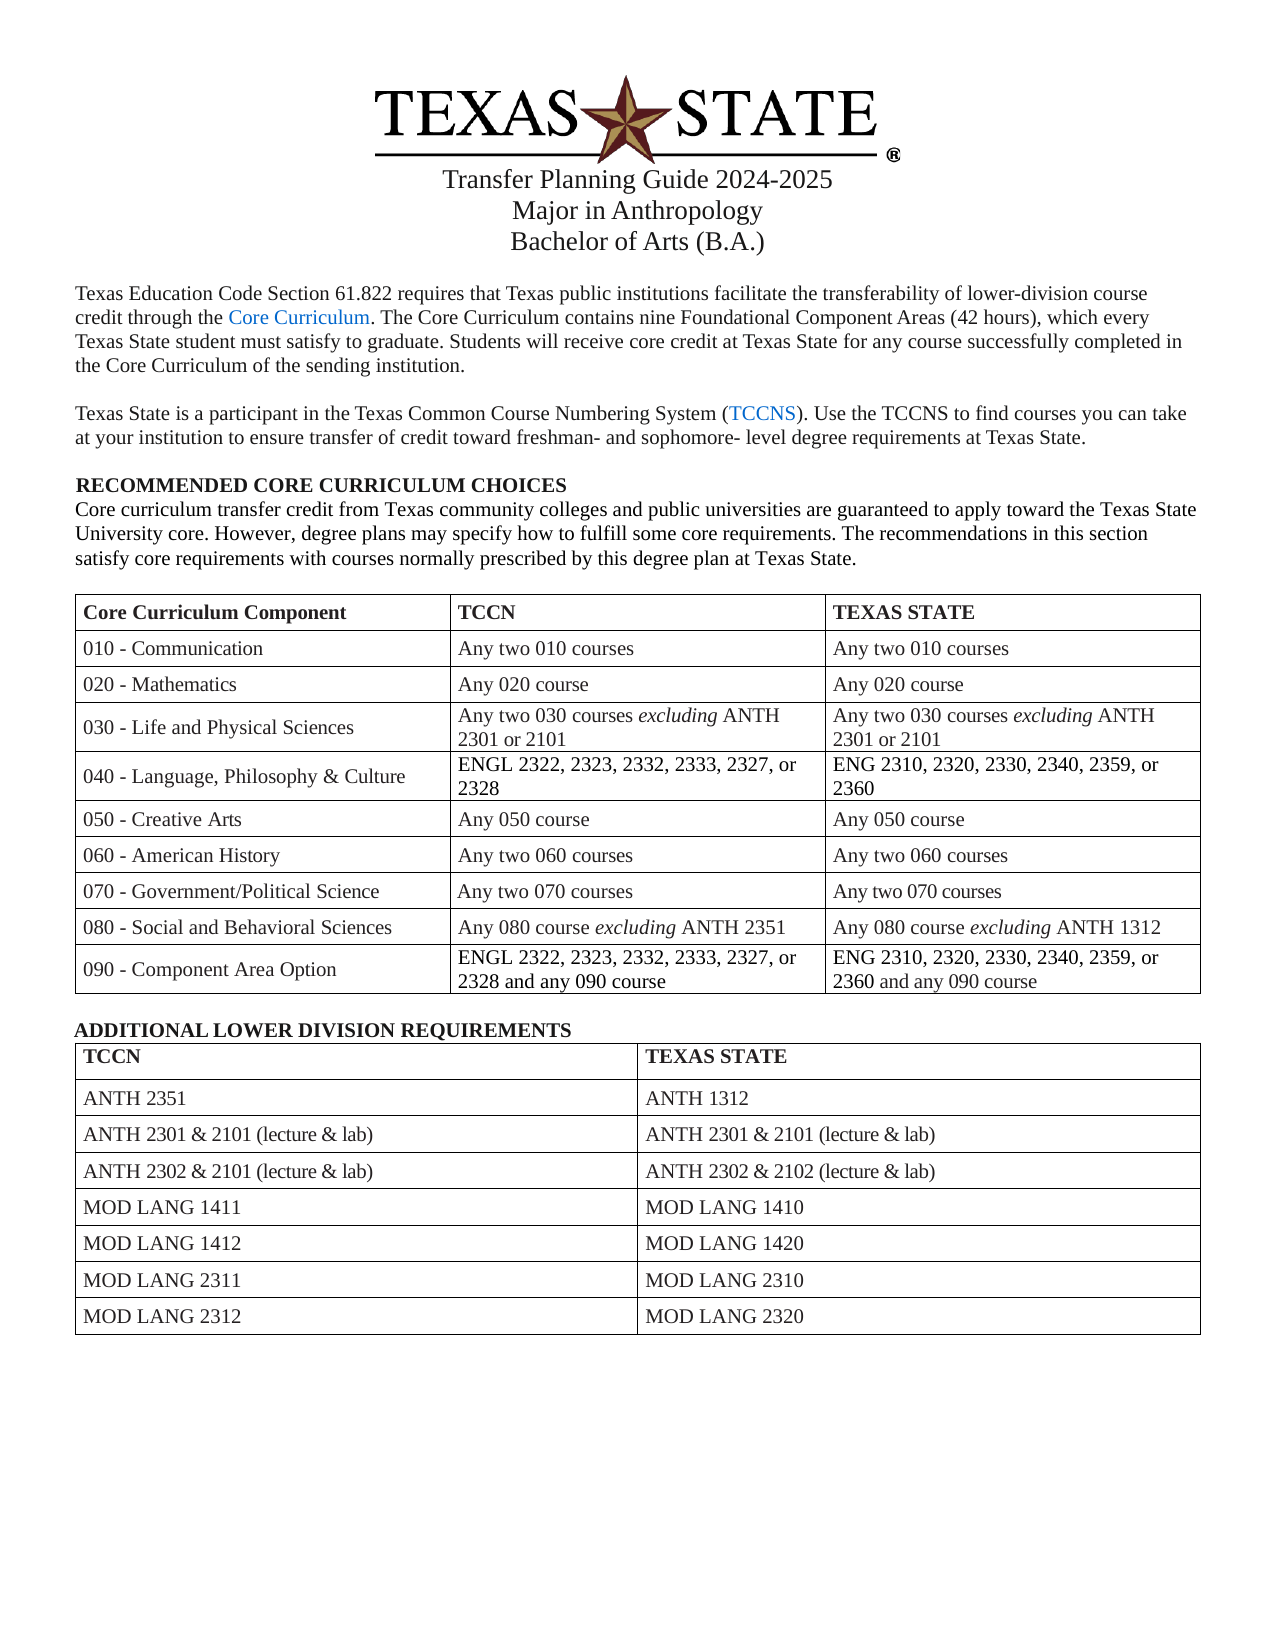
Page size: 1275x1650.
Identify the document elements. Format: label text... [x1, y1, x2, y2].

table_cell 020 - Mathematics [76, 667, 450, 702]
table_cell MOD LANG 2310 [638, 1262, 1200, 1297]
text Transfer Planning Guide 2024-2025 [75, 163, 1200, 194]
table_cell ENGL 2322, 2323, 2332, 2333, 2327, or 2328 [451, 752, 825, 800]
text ADDITIONAL LOWER DIVISION REQUIREMENTS [73, 1018, 1200, 1042]
table_cell 070 - Government/Political Science [76, 873, 450, 908]
table_cell Any two 070 courses [826, 873, 1200, 908]
picture [375, 75, 901, 164]
table_cell 040 - Language, Philosophy & Culture [76, 752, 450, 800]
table_cell 050 - Creative Arts [76, 801, 450, 836]
table_cell MOD LANG 1411 [76, 1189, 637, 1224]
table_cell MOD LANG 1420 [638, 1226, 1200, 1261]
table_cell ANTH 2302 & 2102 (lecture & lab) [638, 1153, 1200, 1188]
table_cell ANTH 2301 & 2101 (lecture & lab) [76, 1116, 637, 1152]
table_cell MOD LANG 1412 [76, 1226, 637, 1261]
table_cell Any two 030 courses excluding ANTH 2301 or 2101 [826, 703, 1200, 751]
table_header TEXAS STATE [826, 595, 1200, 629]
table_cell ENGL 2322, 2323, 2332, 2333, 2327, or 2328 and any 090 course [451, 945, 825, 993]
table_cell MOD LANG 2312 [76, 1298, 637, 1334]
table_header TCCN [76, 1044, 637, 1079]
table_cell ANTH 2301 & 2101 (lecture & lab) [638, 1116, 1200, 1152]
table_cell Any two 030 courses excluding ANTH 2301 or 2101 [451, 703, 825, 751]
table_cell 090 - Component Area Option [76, 945, 450, 993]
table_cell Any 080 course excluding ANTH 2351 [451, 909, 825, 944]
table_cell Any 050 course [451, 801, 825, 836]
table_cell ENG 2310, 2320, 2330, 2340, 2359, or 2360 and any 090 course [826, 945, 1200, 993]
table_cell Any two 070 courses [451, 873, 825, 908]
table_cell 080 - Social and Behavioral Sciences [76, 909, 450, 944]
table_cell ENG 2310, 2320, 2330, 2340, 2359, or 2360 [826, 752, 1200, 800]
table_cell Any 020 course [826, 667, 1200, 702]
table_cell MOD LANG 2311 [76, 1262, 637, 1297]
text Core curriculum transfer credit from Texas community colleges and public universities are guaranteed to apply toward the Texas State University core. However, degree plans may specify how to fulfill some core requirements. The recommendations in this section satisfy core requirements with courses normally prescribed by this degree plan at Texas State. [75, 497, 1200, 569]
text Bachelor of Arts (B.A.) [75, 226, 1200, 257]
table_header Core Curriculum Component [76, 595, 450, 629]
table_cell ANTH 2302 & 2101 (lecture & lab) [76, 1153, 637, 1188]
table_cell 010 - Communication [76, 631, 450, 666]
table_cell MOD LANG 1410 [638, 1189, 1200, 1224]
text Texas Education Code Section 61.822 requires that Texas public institutions facilitate the transferability of lower-division course credit through the Core Curriculum. The Core Curriculum contains nine Foundational Component Areas (42 hours), which every Texas State student must satisfy to graduate. Students will receive core credit at Texas State for any course successfully completed in the Core Curriculum of the sending institution. [75, 281, 1200, 377]
table_cell 030 - Life and Physical Sciences [76, 703, 450, 751]
table_cell Any 020 course [451, 667, 825, 702]
table_cell ANTH 2351 [76, 1080, 637, 1115]
table_cell Any 050 course [826, 801, 1200, 836]
text Major in Anthropology [75, 194, 1200, 226]
table_cell Any 080 course excluding ANTH 1312 [826, 909, 1200, 944]
table_cell MOD LANG 2320 [638, 1298, 1200, 1334]
table_header TEXAS STATE [638, 1044, 1200, 1079]
text Texas State is a participant in the Texas Common Course Numbering System (TCCNS). Use the TCCNS to find courses you can take at your institution to ensure transfer of credit toward freshman- and sophomore- level degree requirements at Texas State. [75, 401, 1200, 449]
table_cell Any two 010 courses [451, 631, 825, 666]
table_cell Any two 010 courses [826, 631, 1200, 666]
table_cell ANTH 1312 [638, 1080, 1200, 1115]
table_header TCCN [451, 595, 825, 629]
text RECOMMENDED CORE CURRICULUM CHOICES [75, 473, 1200, 497]
table_cell Any two 060 courses [826, 837, 1200, 872]
table_cell Any two 060 courses [451, 837, 825, 872]
table_cell 060 - American History [76, 837, 450, 872]
